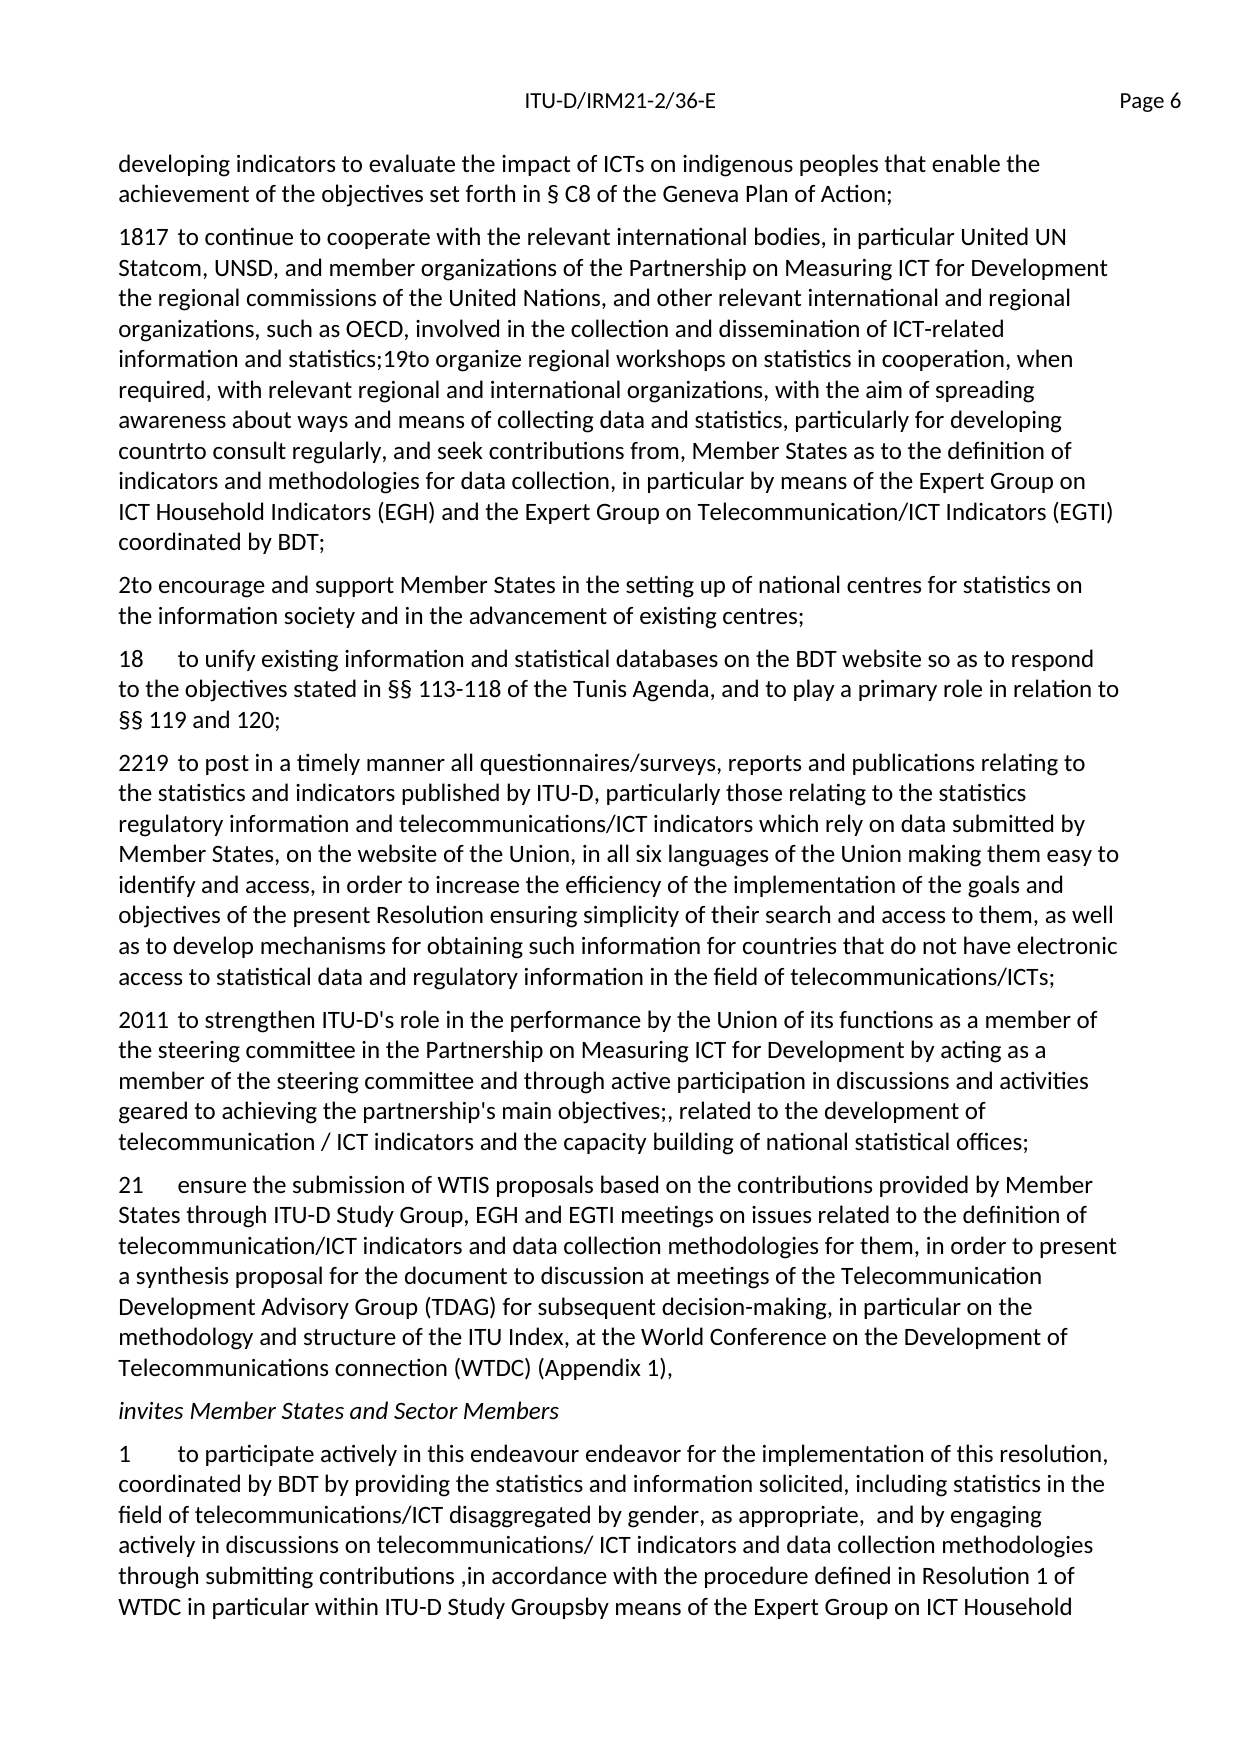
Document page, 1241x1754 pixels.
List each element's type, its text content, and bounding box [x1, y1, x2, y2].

text invites Member States and Sector Members [118, 1395, 1122, 1426]
text - [118, 643, 1122, 734]
text to post in a timely manner all reports and publications relating to the statistics and indicators published by ITU-D, particularly those relating to the statistics and indicators which rely on data submitted by Member States, on the website of the Union, [118, 747, 1122, 991]
text to continue to cooperate with the relevant international bodies, in particularUNSD, and other international and regional organizations, , involved in the collection and dissemination of ICT-related information and statistics; [118, 221, 1122, 557]
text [118, 1438, 1122, 1621]
